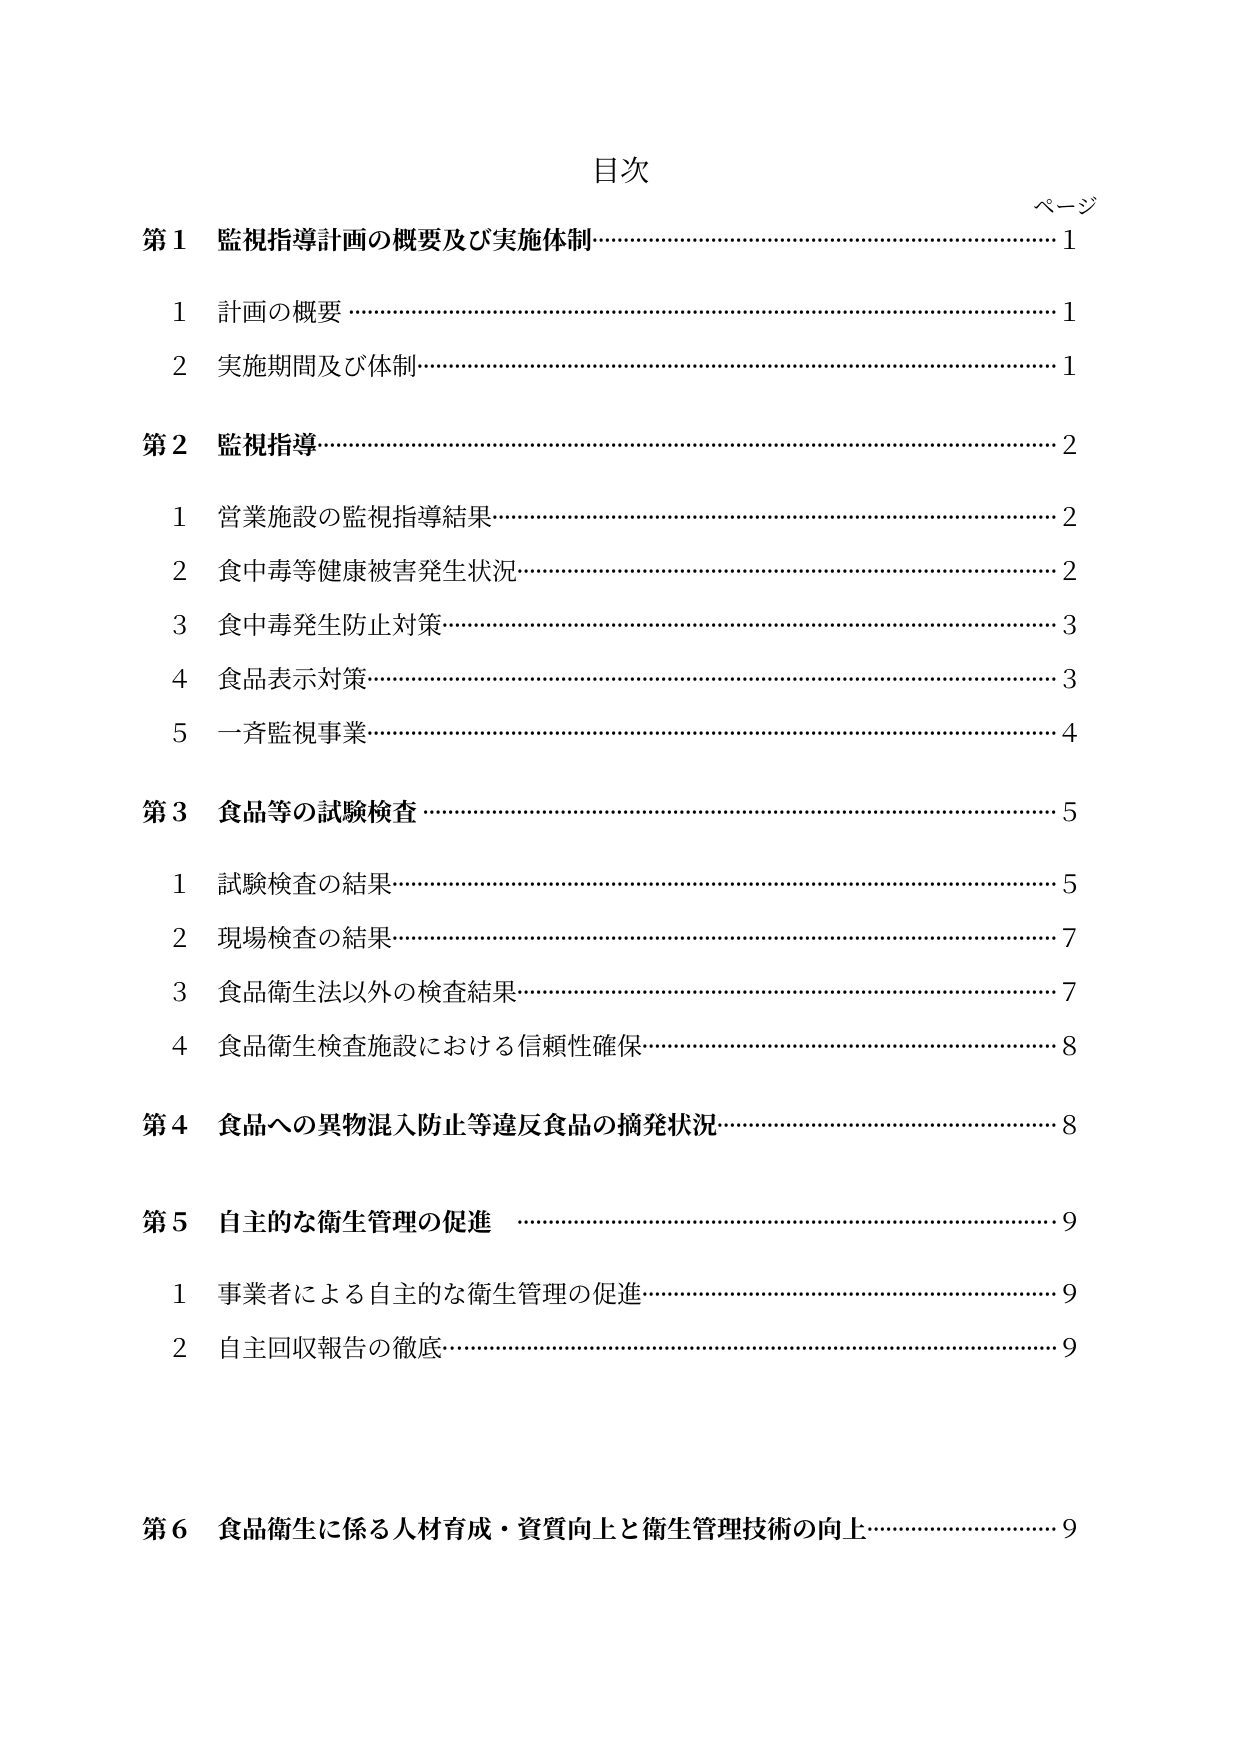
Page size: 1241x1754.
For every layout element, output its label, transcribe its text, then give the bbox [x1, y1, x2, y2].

text ページ [142, 189, 1098, 221]
text ３ 食中毒発生防止対策 ３ [142, 606, 1098, 642]
text ３ 食品衛生法以外の検査結果 ７ [142, 973, 1098, 1008]
text 第１ 監視指導計画の概要及び実施体制 １ [142, 221, 1098, 257]
text 第２ 監視指導 ２ [142, 426, 1098, 462]
text ４ 食品表示対策 ３ [142, 660, 1098, 696]
text ２ 実施期間及び体制 １ [142, 347, 1098, 383]
text ５ 一斉監視事業 ４ [142, 714, 1098, 750]
text １ 試験検査の結果 ５ [142, 865, 1098, 901]
text １ 営業施設の監視指導結果 ２ [142, 498, 1098, 534]
text ４ 食品衛生検査施設における信頼性確保 ８ [142, 1027, 1098, 1062]
text ２ 食中毒等健康被害発生状況 ２ [142, 552, 1098, 588]
text １ 計画の概要 １ [142, 293, 1098, 329]
text 第５ 自主的な衛生管理の促進 ９ [142, 1202, 1098, 1238]
text １ 事業者による自主的な衛生管理の促進 ９ [142, 1274, 1098, 1310]
text 第６ 食品衛生に係る人材育成・資質向上と衛生管理技術の向上 ９ [142, 1509, 1098, 1545]
text 目次 [142, 148, 1098, 189]
text ２ 自主回収報告の徹底 ９ [142, 1328, 1098, 1364]
text 第３ 食品等の試験検査 ５ [142, 793, 1098, 829]
text 第４ 食品への異物混入防止等違反食品の摘発状況 ８ [142, 1106, 1098, 1141]
text ２ 現場検査の結果 ７ [142, 919, 1098, 954]
